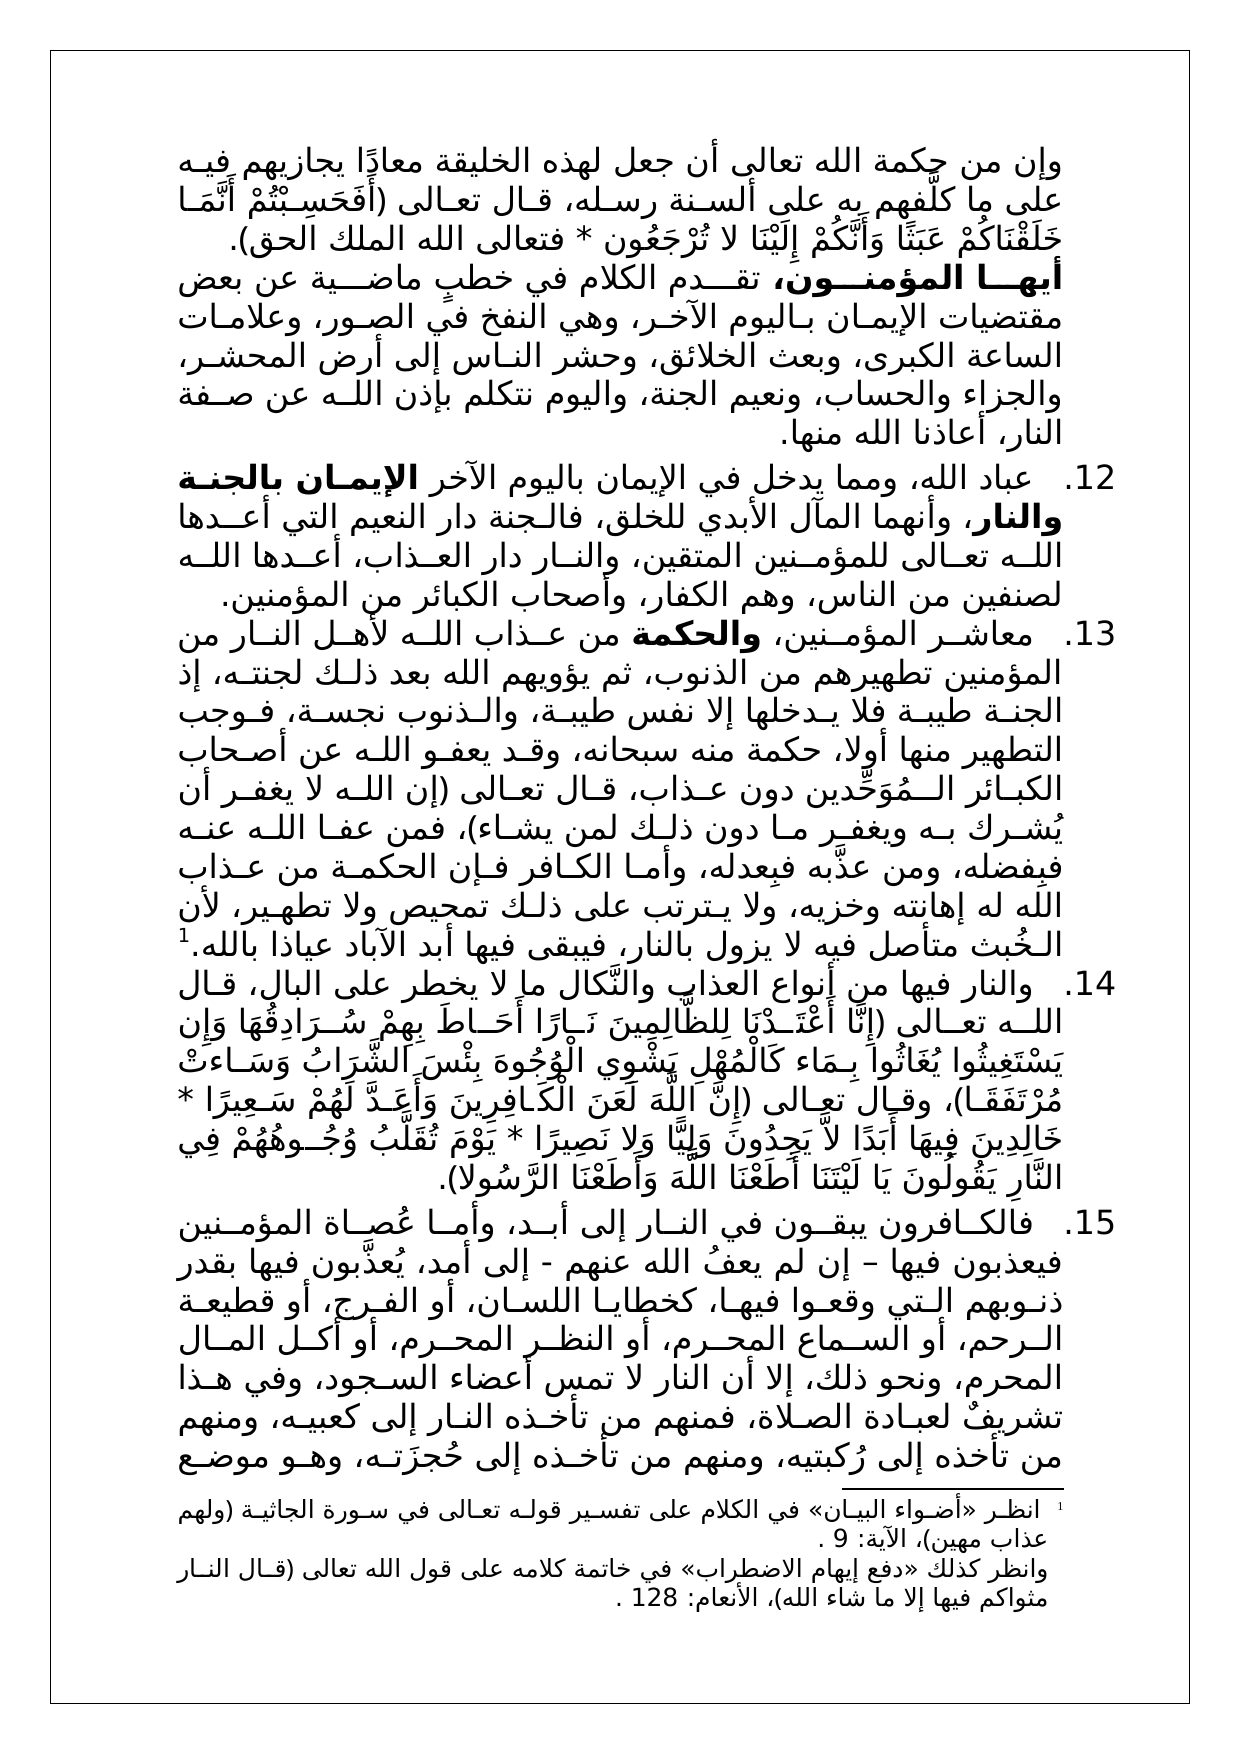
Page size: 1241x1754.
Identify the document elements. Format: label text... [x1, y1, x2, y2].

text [177, 142, 1063, 258]
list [177, 1203, 1063, 1475]
list والنار فيها من أنواع العذاب والنَّكال ما لا يخطر على البال، قال الله تعالى ﴿‏إِنَّا أَعْتَدْنَا لِلظَّالِمِينَ نَارًا أَحَاطَ بِهِمْ سُرَادِقُهَا وَإِن يَسْتَغِيثُوا يُغَاثُوا بِـمَاء كَالْمُهْلِ يَشْوِي الْوُجُوهَ بِئْسَ الشَّرَابُ وَسَاءتْ مُرْتَفَقَا﴾، وقال تعالى‏ ﴿‏إِنَّ اللَّهَ لَعَنَ الْكَافِرِينَ وَأَعَدَّ لَهُمْ سَعِيرًا * خَالِدِينَ فِيهَا أَبَدًا لاَّ يَجِدُونَ وَلِيًّا وَلا نَصِيرًا * يَوْمَ تُقَلَّبُ وُجُوهُهُمْ فِي النَّارِ يَقُولُونَ يَا لَيْتَنَا أَطَعْنَا اللَّهَ وَأَطَعْنَا الرَّسُولا‏﴾. [177, 964, 1063, 1197]
list عباد الله، ومما يدخل في الإيمان باليوم الآخر الإيمان بالجنة والنار، وأنهما المآل الأبدي للخلق، فالـجنة دار النعيم التي أعدها الله تعالى للمؤمنين المتقين، والنار دار العذاب، أعدها الله لصنفين من الناس، وهم الكفار، وأصحاب الكبائر من المؤمنين. [177, 459, 1063, 614]
text أيها المؤمنون، تقدم الكلام في خطبٍ ماضية عن بعض مقتضيات الإيمان باليوم الآخر، وهي النفخ في الصور، وعلامات الساعة الكبرى، وبعث الخلائق، وحشر الناس إلى أرض المحشر، والجزاء والحساب، ونعيم الجنة، واليوم نتكلم بإذن الله عن صفة النار، أعاذنا الله منها. [177, 258, 1063, 453]
list معاشر المؤمنين، والحكمة من عذاب الله لأهل النار من المؤمنين تطهيرهم من الذنوب، ثم يؤويهم الله بعد ذلك لجنته، إذ الجنة طيبة فلا يدخلها إلا نفس طيبة، والذنوب نجسة، فوجب التطهير منها أولا، حكمة منه سبحانه، وقد يعفو الله عن أصحاب الكبائر الـمُوَحِّدين دون عذاب، قال تعالى ﴿إن الله لا يغفر أن يُشرك به ويغفر ما دون ذلك لمن يشاء﴾، فمن عفا الله عنه فبِفضله، ومن عذَّبه فبِعدله، وأما الكافر فإن الحكمة من عذاب الله له إهانته وخزيه، ولا يترتب على ذلك تمحيص ولا تطهير، لأن الـخُبث متأصل فيه لا يزول بالنار، فيبقى فيها أبد الآباد عياذا بالله. [177, 614, 1063, 964]
